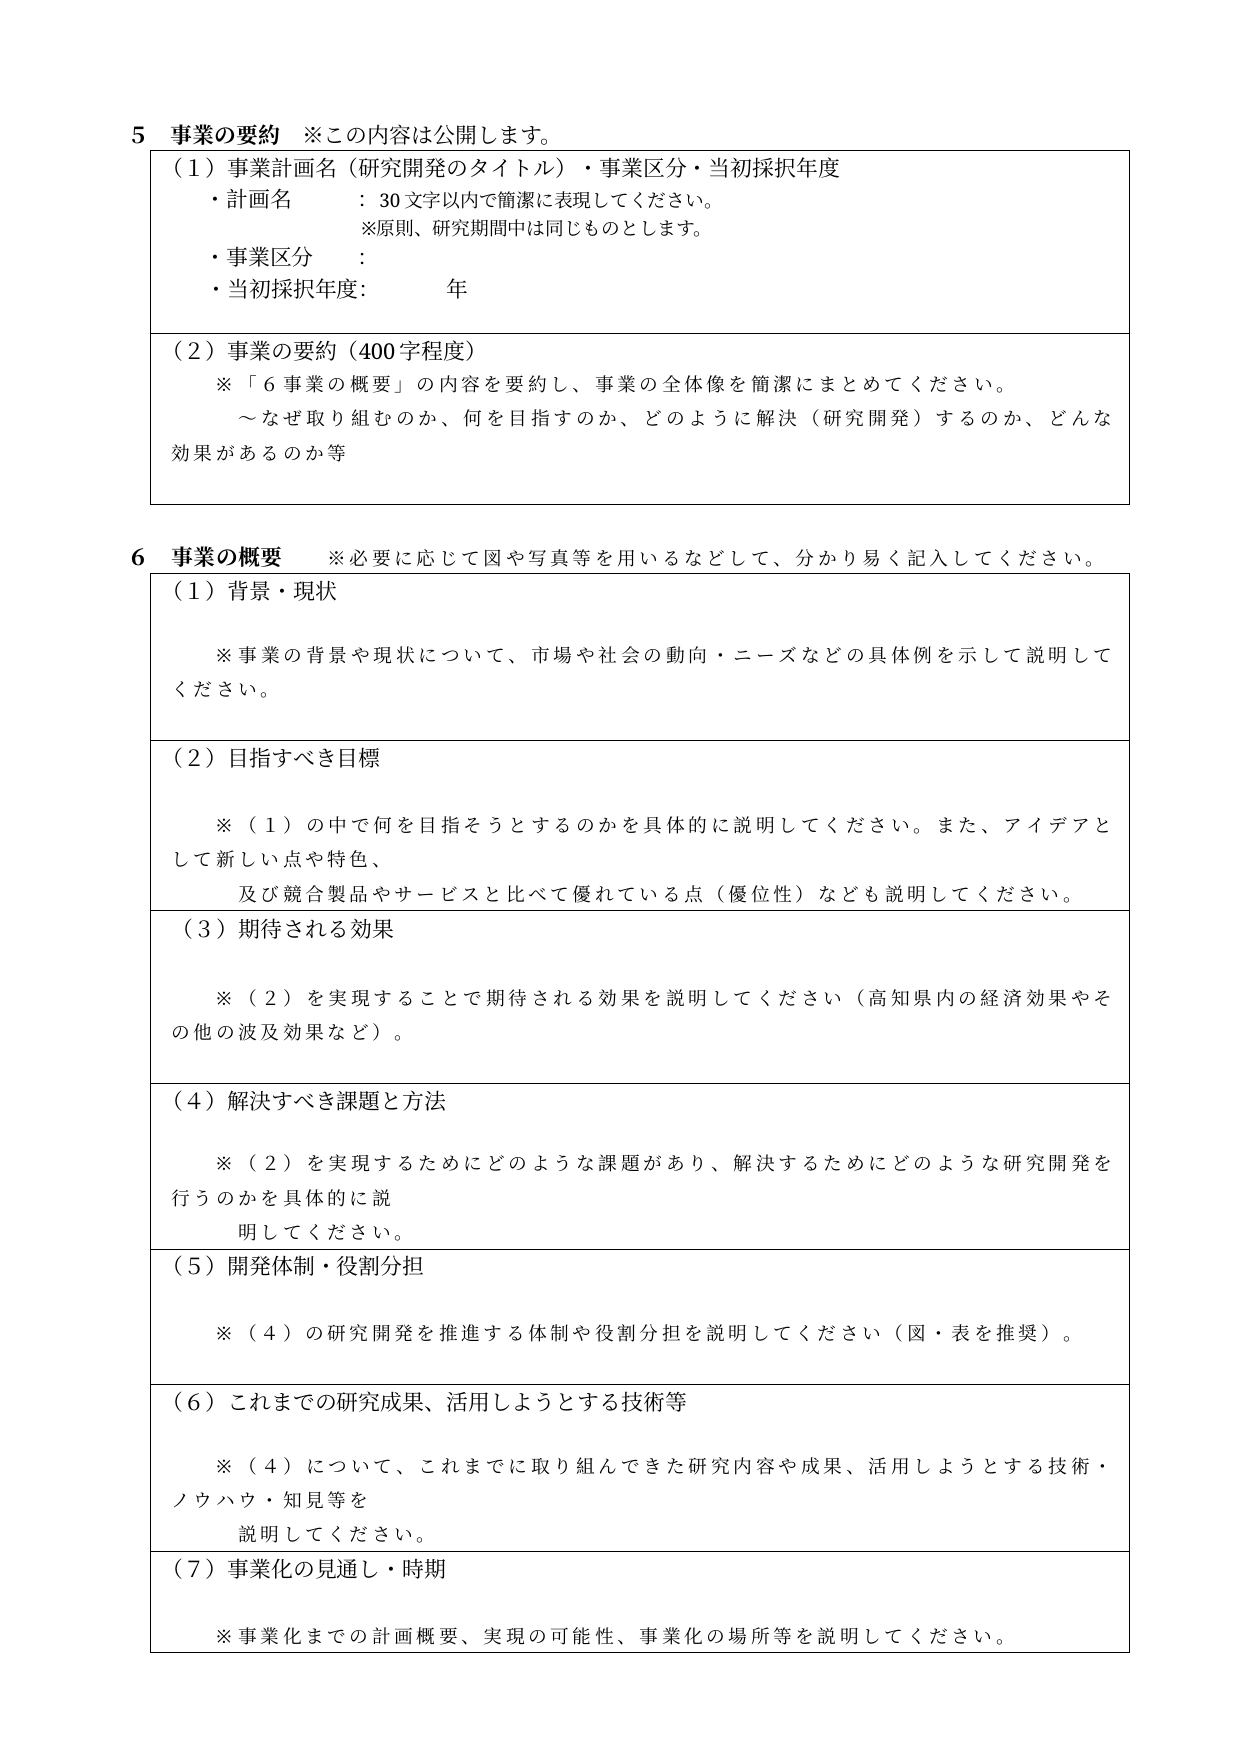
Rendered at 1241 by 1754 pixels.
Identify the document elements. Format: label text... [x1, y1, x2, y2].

table_cell （２）目指すべき目標 ※（１）の中で何を目指そうとするのかを具体的に説明してください。また、アイデアとして新しい点や特色、 及び競合製品やサービスと比べて優れている点（優位性）なども説明してください。 [151, 741, 1129, 910]
table_cell （２）事業の要約（400字程度） ※「６事業の概要」の内容を要約し、事業の全体像を簡潔にまとめてください。 ～なぜ取り組むのか、何を目指すのか、どのように解決（研究開発）するのか、どんな効果があるのか等 [151, 334, 1129, 503]
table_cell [151, 1552, 1129, 1652]
table_cell （５）開発体制・役割分担 ※（４）の研究開発を推進する体制や役割分担を説明してください（図・表を推奨）。 [151, 1250, 1129, 1384]
table_cell （６）これまでの研究成果、活用しようとする技術等 ※（４）について、これまでに取り組んできた研究内容や成果、活用しようとする技術・ノウハウ・知見等を 説明してください。 [151, 1385, 1129, 1551]
table_cell （３）期待される効果 ※（２）を実現することで期待される効果を説明してください（高知県内の経済効果やその他の波及効果など）。 [151, 911, 1129, 1083]
text ５ 事業の要約 ※この内容は公開します。 [127, 118, 1085, 150]
table_header （１）事業計画名（研究開発のタイトル）・事業区分・当初採択年度 ・計画名 ：30文字以内で簡潔に表現してください。 ※原則、研究期間中は同じものとします。 ・事業区分 ： ・当初採択年度： 年 [151, 151, 1129, 333]
text ６ 事業の概要 ※必要に応じて図や写真等を用いるなどして、分かり易く記入してください。 [127, 539, 1085, 573]
table_header （１）背景・現状 ※事業の背景や現状について、市場や社会の動向・ニーズなどの具体例を示して説明してください。 [151, 574, 1129, 740]
table_cell （４）解決すべき課題と方法 ※（２）を実現するためにどのような課題があり、解決するためにどのような研究開発を行うのかを具体的に説 明してください。 [151, 1084, 1129, 1248]
